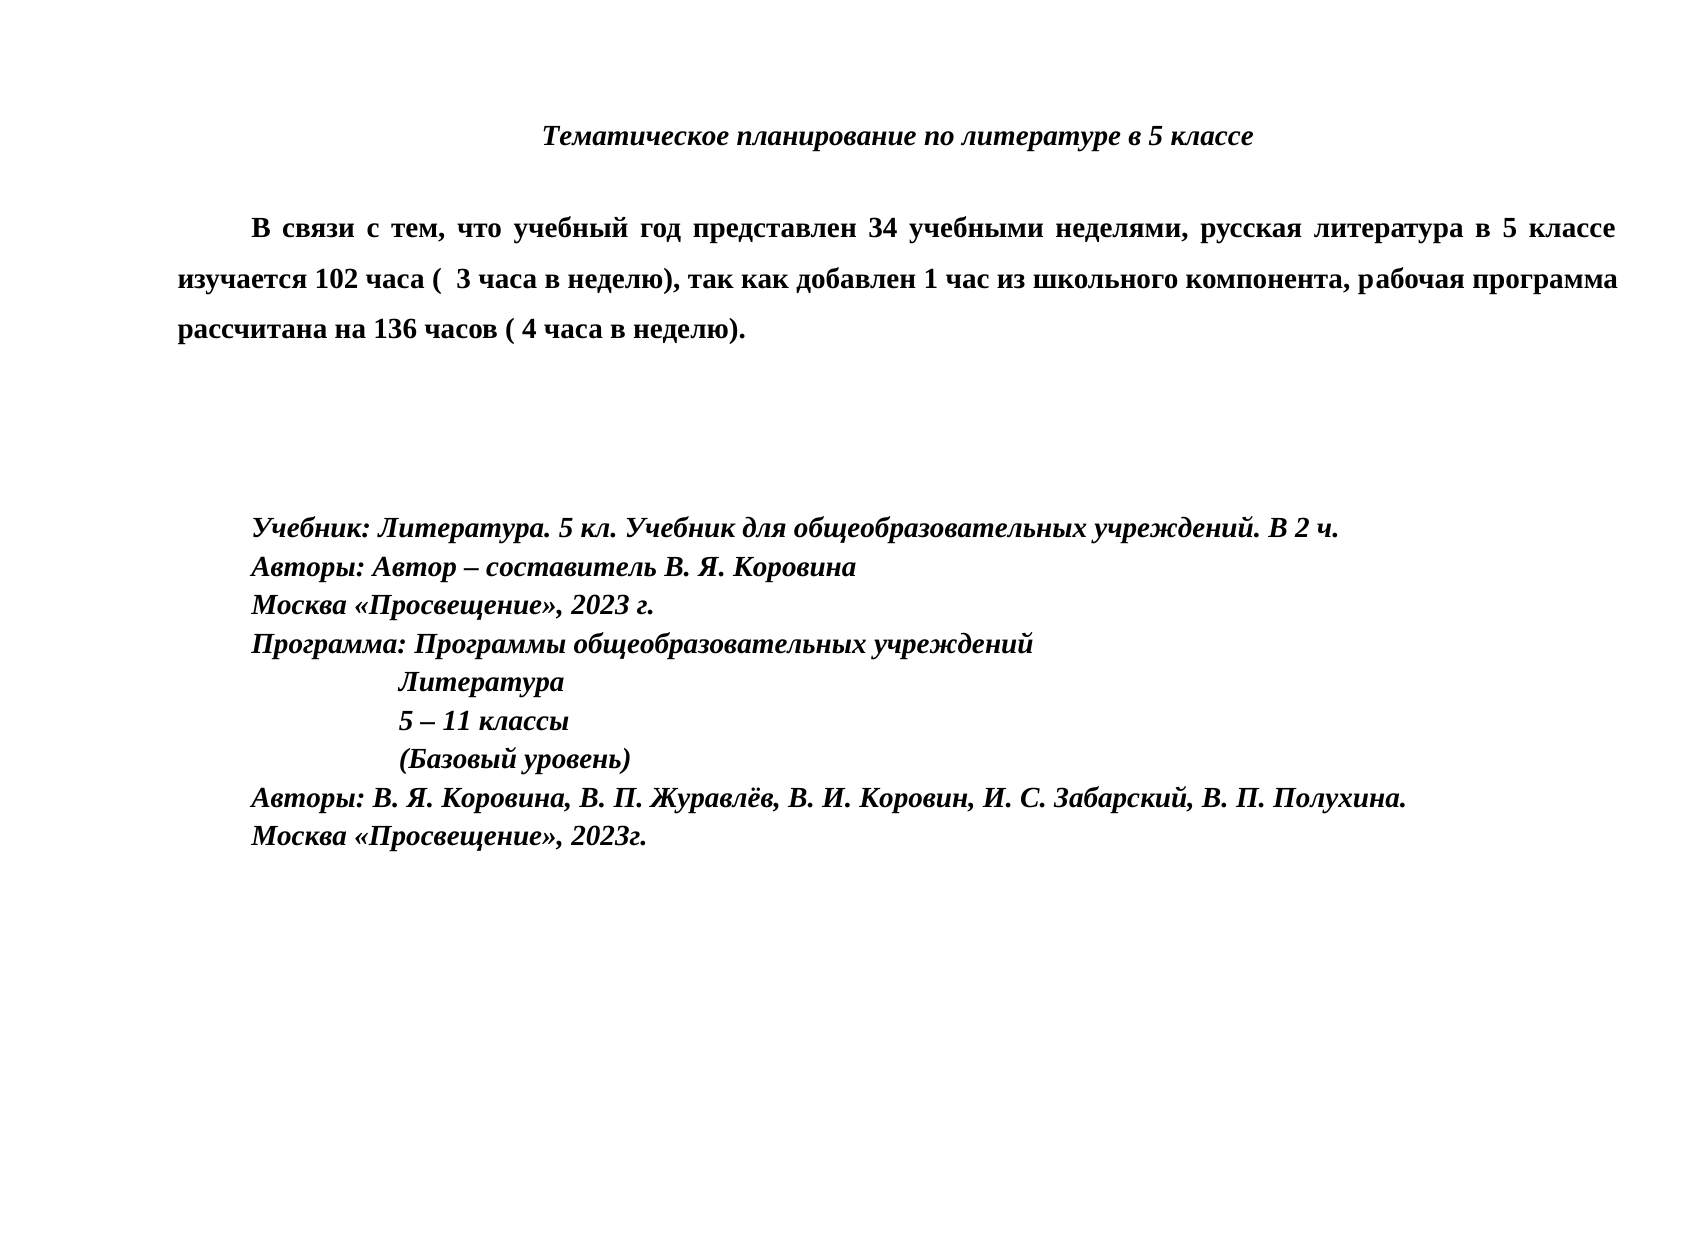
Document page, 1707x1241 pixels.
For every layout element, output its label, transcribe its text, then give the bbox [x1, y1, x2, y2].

text Программа: Программы общеобразовательных учреждений [177, 626, 1618, 659]
text 5 – 11 классы [177, 703, 1618, 736]
text Литература [177, 664, 1618, 698]
text В связи с тем, что учебный год представлен 34 учебными неделями, русская литература в 5 классе изучается 102 часа ( 3 часа в неделю), так как добавлен 1 час из школьного компонента, рабочая программа рассчитана на 136 часов ( 4 часа в неделю). [177, 211, 1618, 345]
text Авторы: Автор – составитель В. Я. Коровина [177, 549, 1618, 582]
text Москва «Просвещение», 2023г. [177, 818, 1618, 852]
text Учебник: Литература. 5 кл. Учебник для общеобразовательных учреждений. В 2 ч. [177, 510, 1618, 544]
text Москва «Просвещение», 2023 г. [177, 587, 1618, 621]
text Тематическое планирование по литературе в 5 классе [177, 118, 1618, 152]
text Авторы: В. Я. Коровина, В. П. Журавлёв, В. И. Коровин, И. С. Забарский, В. П. Полухина. [177, 780, 1618, 813]
text (Базовый уровень) [177, 741, 1618, 775]
